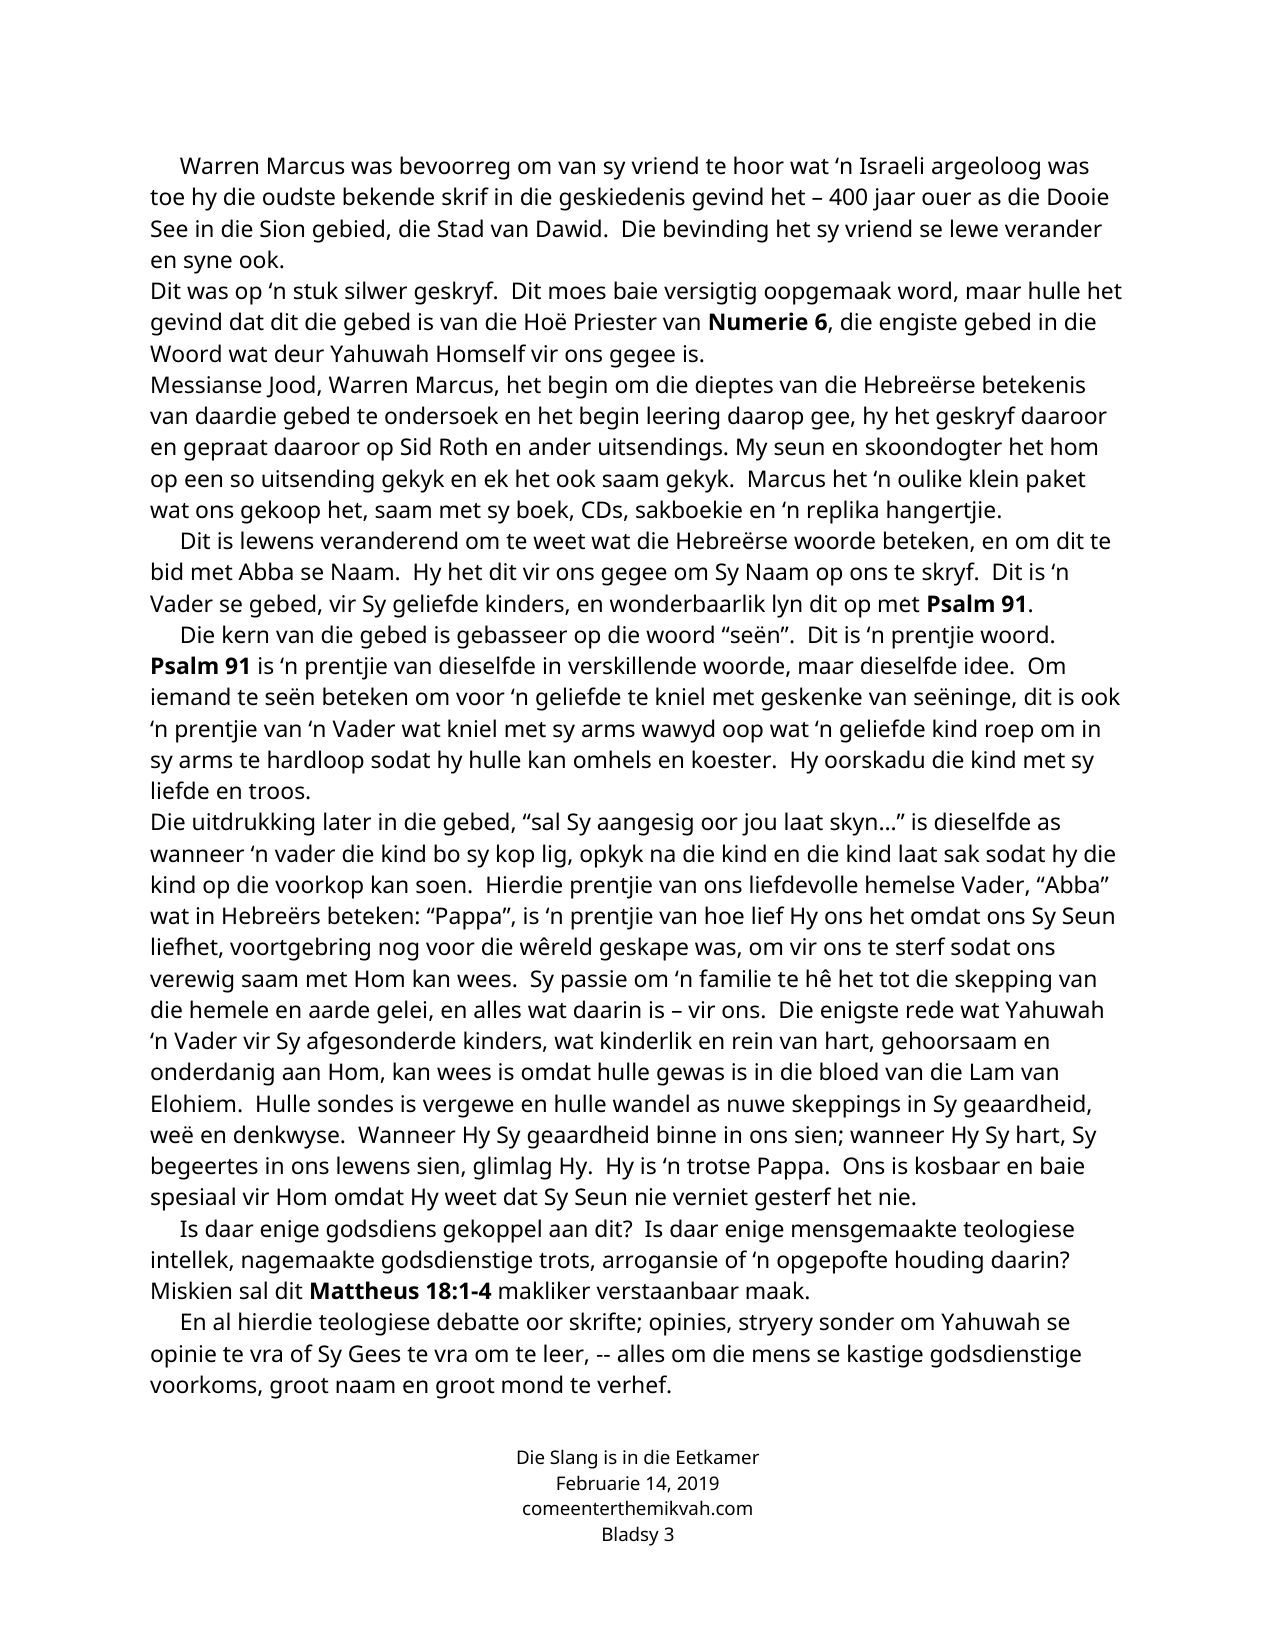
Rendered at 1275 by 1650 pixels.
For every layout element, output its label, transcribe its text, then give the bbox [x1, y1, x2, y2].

text Die kern van die gebed is gebasseer op die woord “seën”. Dit is ‘n prentjie woord. Psalm 91 is ‘n prentjie van dieselfde in verskillende woorde, maar dieselfde idee. Om iemand te seën beteken om voor ‘n geliefde te kniel met geskenke van seëninge, dit is ook ‘n prentjie van ‘n Vader wat kniel met sy arms wawyd oop wat ‘n geliefde kind roep om in sy arms te hardloop sodat hy hulle kan omhels en koester. Hy oorskadu die kind met sy liefde en troos. [150, 619, 1125, 806]
text Warren Marcus was bevoorreg om van sy vriend te hoor wat ‘n Israeli argeoloog was toe hy die oudste bekende skrif in die geskiedenis gevind het – 400 jaar ouer as die Dooie See in die Sion gebied, die Stad van Dawid. Die bevinding het sy vriend se lewe verander en syne ook. [150, 150, 1125, 275]
text Is daar enige godsdiens gekoppel aan dit? Is daar enige mensgemaakte teologiese intellek, nagemaakte godsdienstige trots, arrogansie of ‘n opgepofte houding daarin? Miskien sal dit Mattheus 18:1-4 makliker verstaanbaar maak. [150, 1212, 1125, 1306]
text Dit is lewens veranderend om te weet wat die Hebreërse woorde beteken, en om dit te bid met Abba se Naam. Hy het dit vir ons gegee om Sy Naam op ons te skryf. Dit is ‘n Vader se gebed, vir Sy geliefde kinders, en wonderbaarlik lyn dit op met Psalm 91. [150, 525, 1125, 619]
text Die uitdrukking later in die gebed, “sal Sy aangesig oor jou laat skyn…” is dieselfde as wanneer ‘n vader die kind bo sy kop lig, opkyk na die kind en die kind laat sak sodat hy die kind op die voorkop kan soen. Hierdie prentjie van ons liefdevolle hemelse Vader, “Abba” wat in Hebreërs beteken: “Pappa”, is ‘n prentjie van hoe lief Hy ons het omdat ons Sy Seun liefhet, voortgebring nog voor die wêreld geskape was, om vir ons te sterf sodat ons verewig saam met Hom kan wees. Sy passie om ‘n familie te hê het tot die skepping van die hemele en aarde gelei, en alles wat daarin is – vir ons. Die enigste rede wat Yahuwah ‘n Vader vir Sy afgesonderde kinders, wat kinderlik en rein van hart, gehoorsaam en onderdanig aan Hom, kan wees is omdat hulle gewas is in die bloed van die Lam van Elohiem. Hulle sondes is vergewe en hulle wandel as nuwe skeppings in Sy geaardheid, weë en denkwyse. Wanneer Hy Sy geaardheid binne in ons sien; wanneer Hy Sy hart, Sy begeertes in ons lewens sien, glimlag Hy. Hy is ‘n trotse Pappa. Ons is kosbaar en baie spesiaal vir Hom omdat Hy weet dat Sy Seun nie verniet gesterf het nie. [150, 806, 1125, 1212]
text Dit was op ‘n stuk silwer geskryf. Dit moes baie versigtig oopgemaak word, maar hulle het gevind dat dit die gebed is van die Hoë Priester van Numerie 6, die engiste gebed in die Woord wat deur Yahuwah Homself vir ons gegee is. [150, 275, 1125, 369]
text Messianse Jood, Warren Marcus, het begin om die dieptes van die Hebreërse betekenis van daardie gebed te ondersoek en het begin leering daarop gee, hy het geskryf daaroor en gepraat daaroor op Sid Roth en ander uitsendings. My seun en skoondogter het hom op een so uitsending gekyk en ek het ook saam gekyk. Marcus het ‘n oulike klein paket wat ons gekoop het, saam met sy boek, CDs, sakboekie en ‘n replika hangertjie. [150, 369, 1125, 525]
text En al hierdie teologiese debatte oor skrifte; opinies, stryery sonder om Yahuwah se opinie te vra of Sy Gees te vra om te leer, -- alles om die mens se kastige godsdienstige voorkoms, groot naam en groot mond te verhef. [150, 1306, 1125, 1400]
